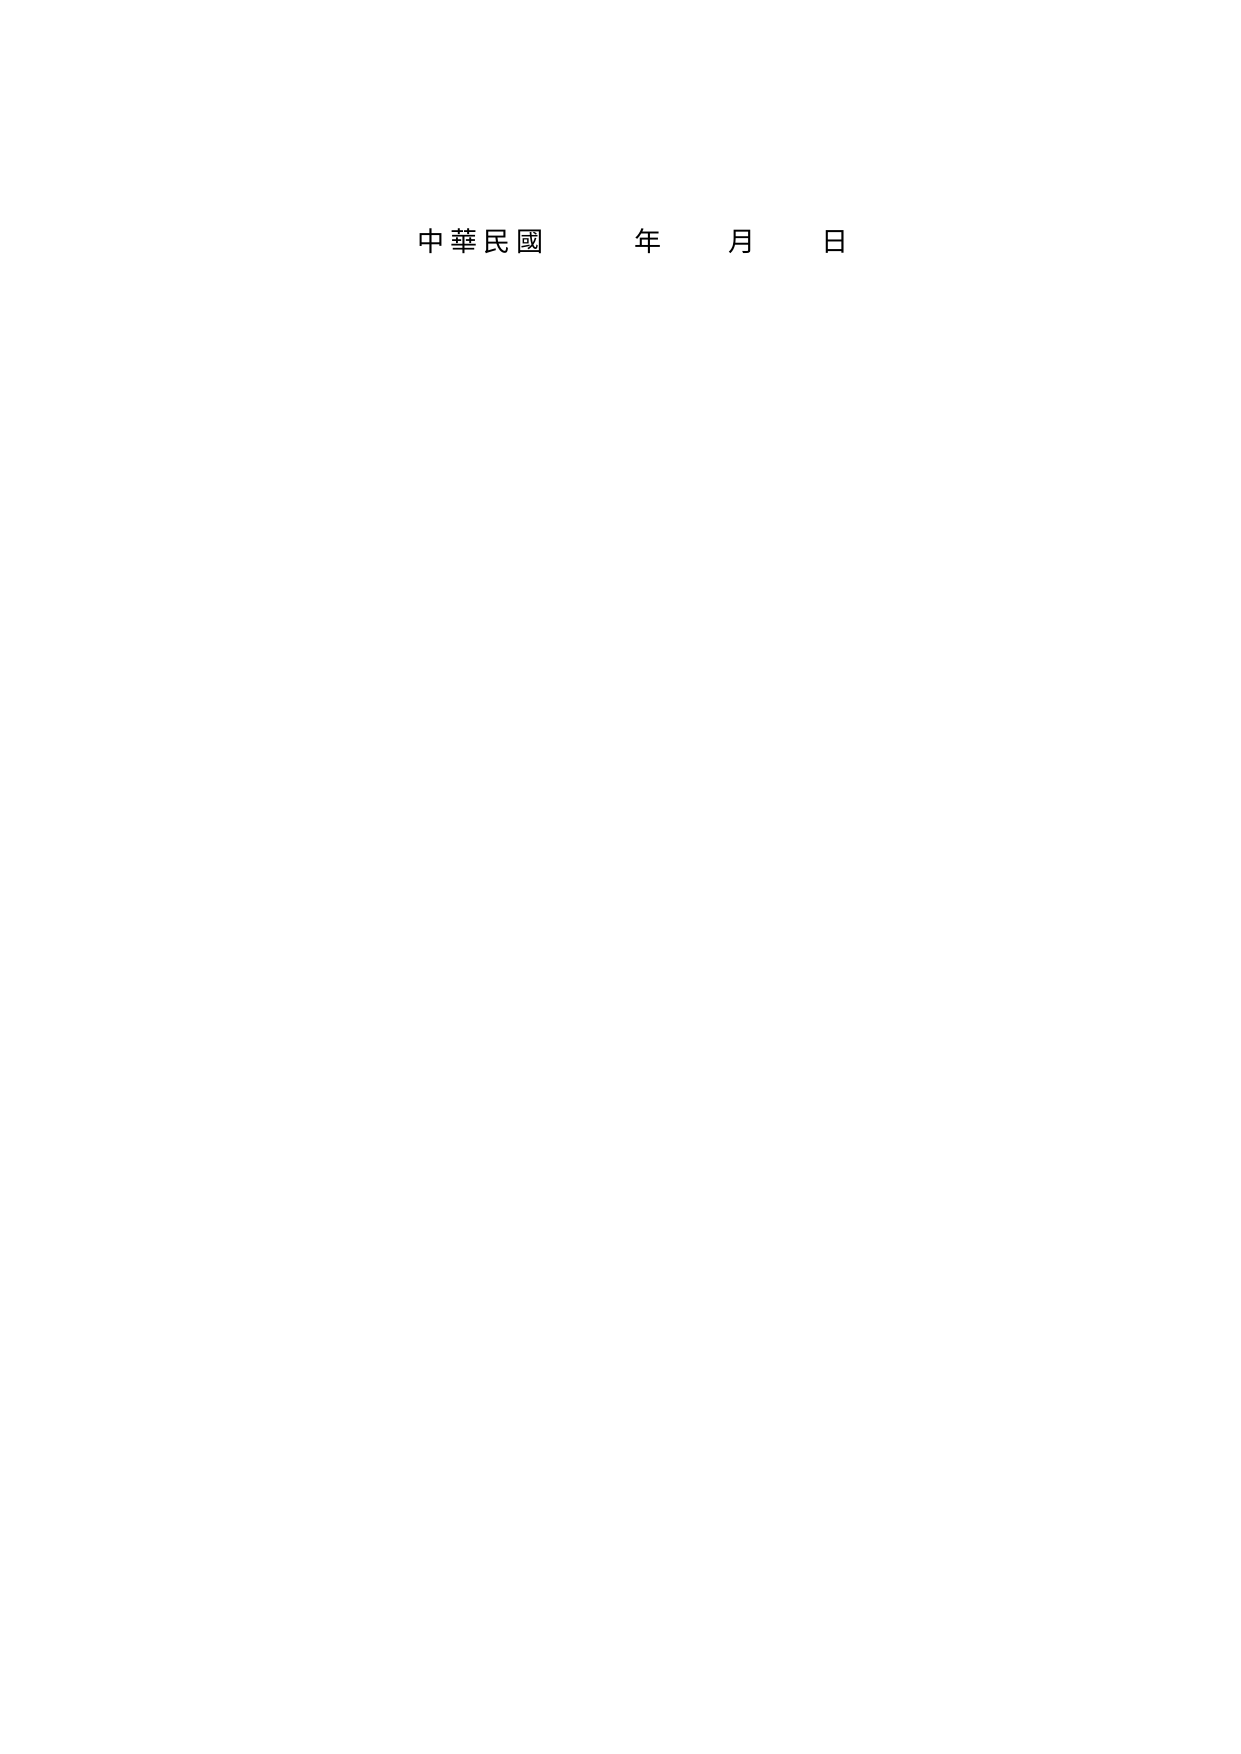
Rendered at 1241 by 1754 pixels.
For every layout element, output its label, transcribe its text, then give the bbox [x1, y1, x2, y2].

text 中 華 民 國 年 月 日 [89, 202, 1152, 277]
